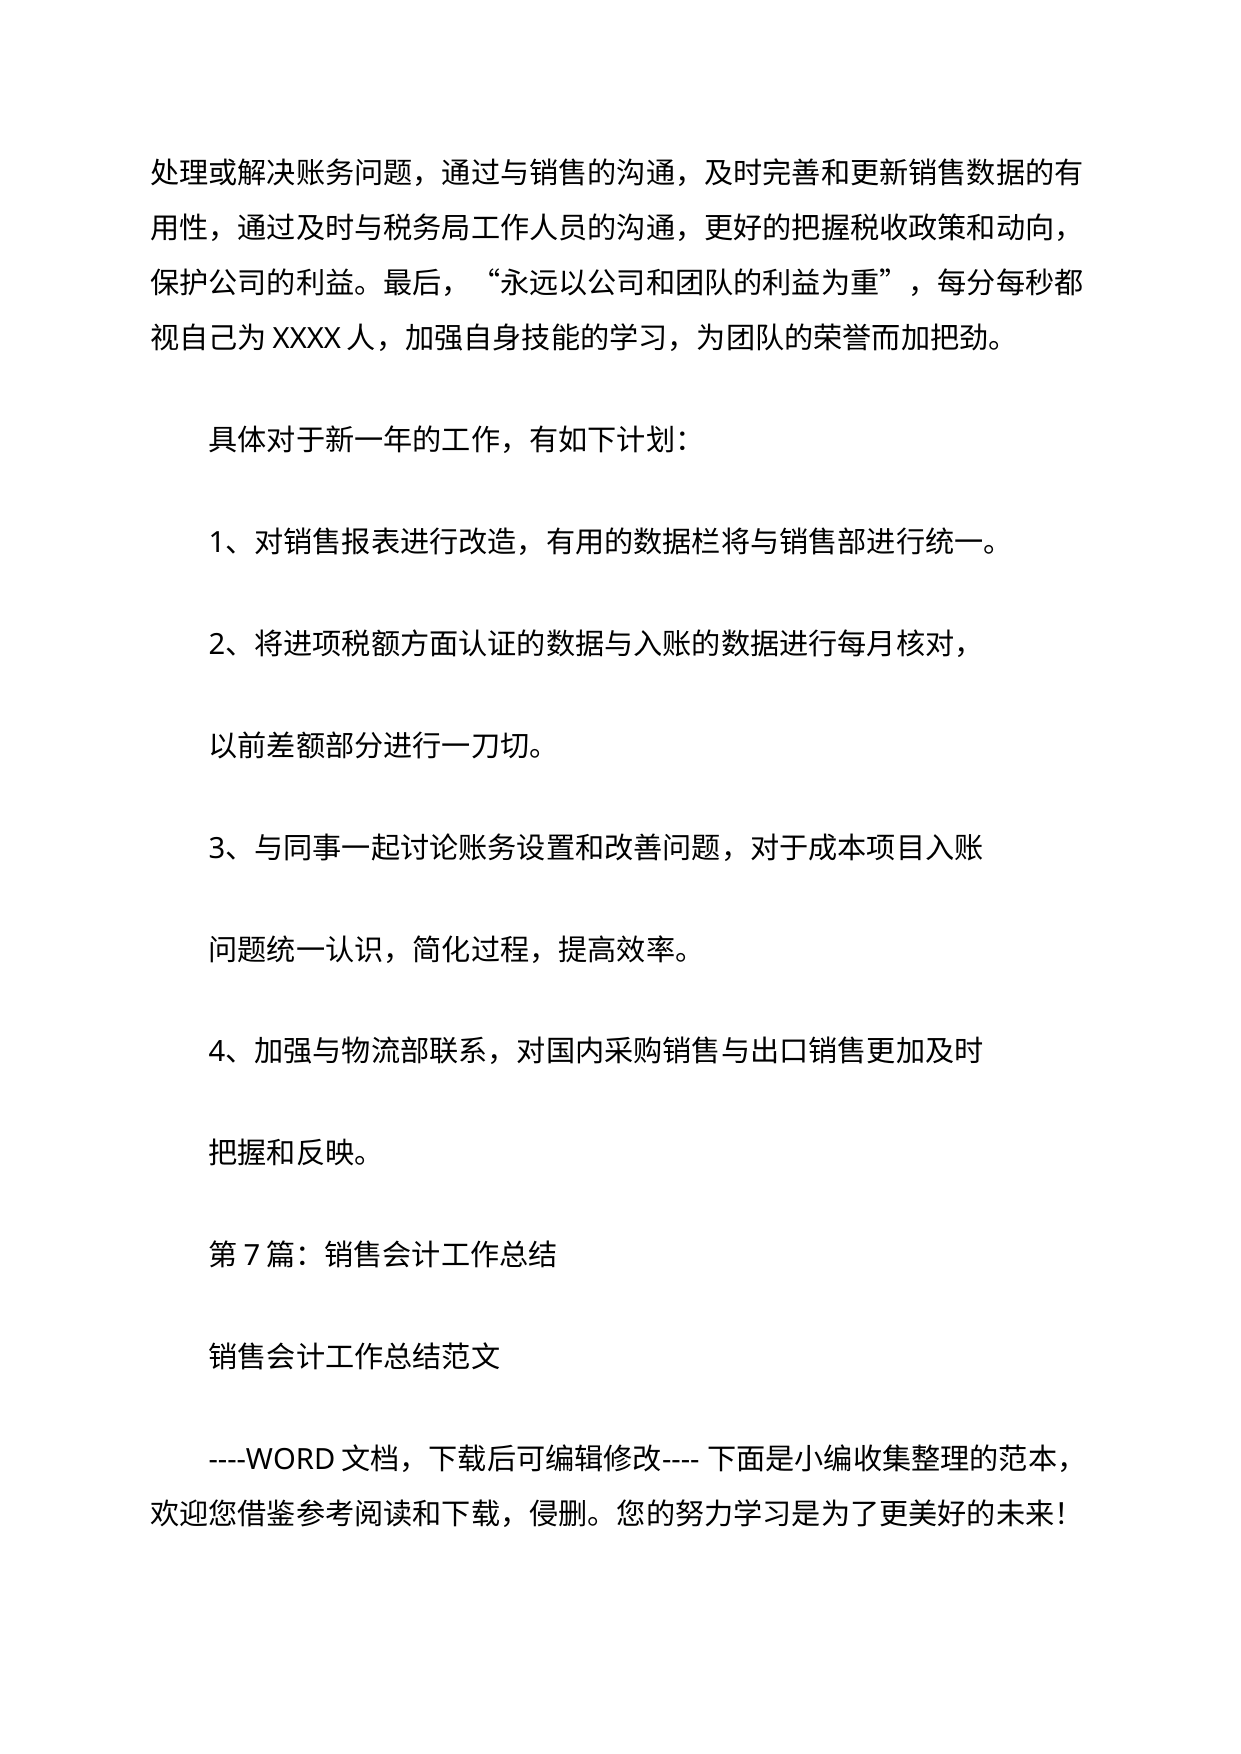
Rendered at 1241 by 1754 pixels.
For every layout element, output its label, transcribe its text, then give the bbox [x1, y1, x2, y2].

text 1、对销售报表进行改造，有用的数据栏将与销售部进行统一。 [150, 518, 1090, 561]
text 4、加强与物流部联系，对国内采购销售与出口销售更加及时 [150, 1028, 1090, 1070]
text 以前差额部分进行一刀切。 [150, 722, 1090, 765]
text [150, 150, 1090, 357]
text ----WORD文档，下载后可编辑修改---- 下面是小编收集整理的范本，欢迎您借鉴参考阅读和下载，侵删。您的努力学习是为了更美好的未来！ [150, 1435, 1090, 1533]
text 销售会计工作总结范文 [150, 1334, 1090, 1376]
text 第7篇：销售会计工作总结 [150, 1232, 1090, 1274]
text 把握和反映。 [150, 1130, 1090, 1172]
text 具体对于新一年的工作，有如下计划： [150, 417, 1090, 459]
text 3、与同事一起讨论账务设置和改善问题，对于成本项目入账 [150, 824, 1090, 867]
text 问题统一认识，简化过程，提高效率。 [150, 926, 1090, 968]
text 2、将进项税额方面认证的数据与入账的数据进行每月核对， [150, 620, 1090, 663]
